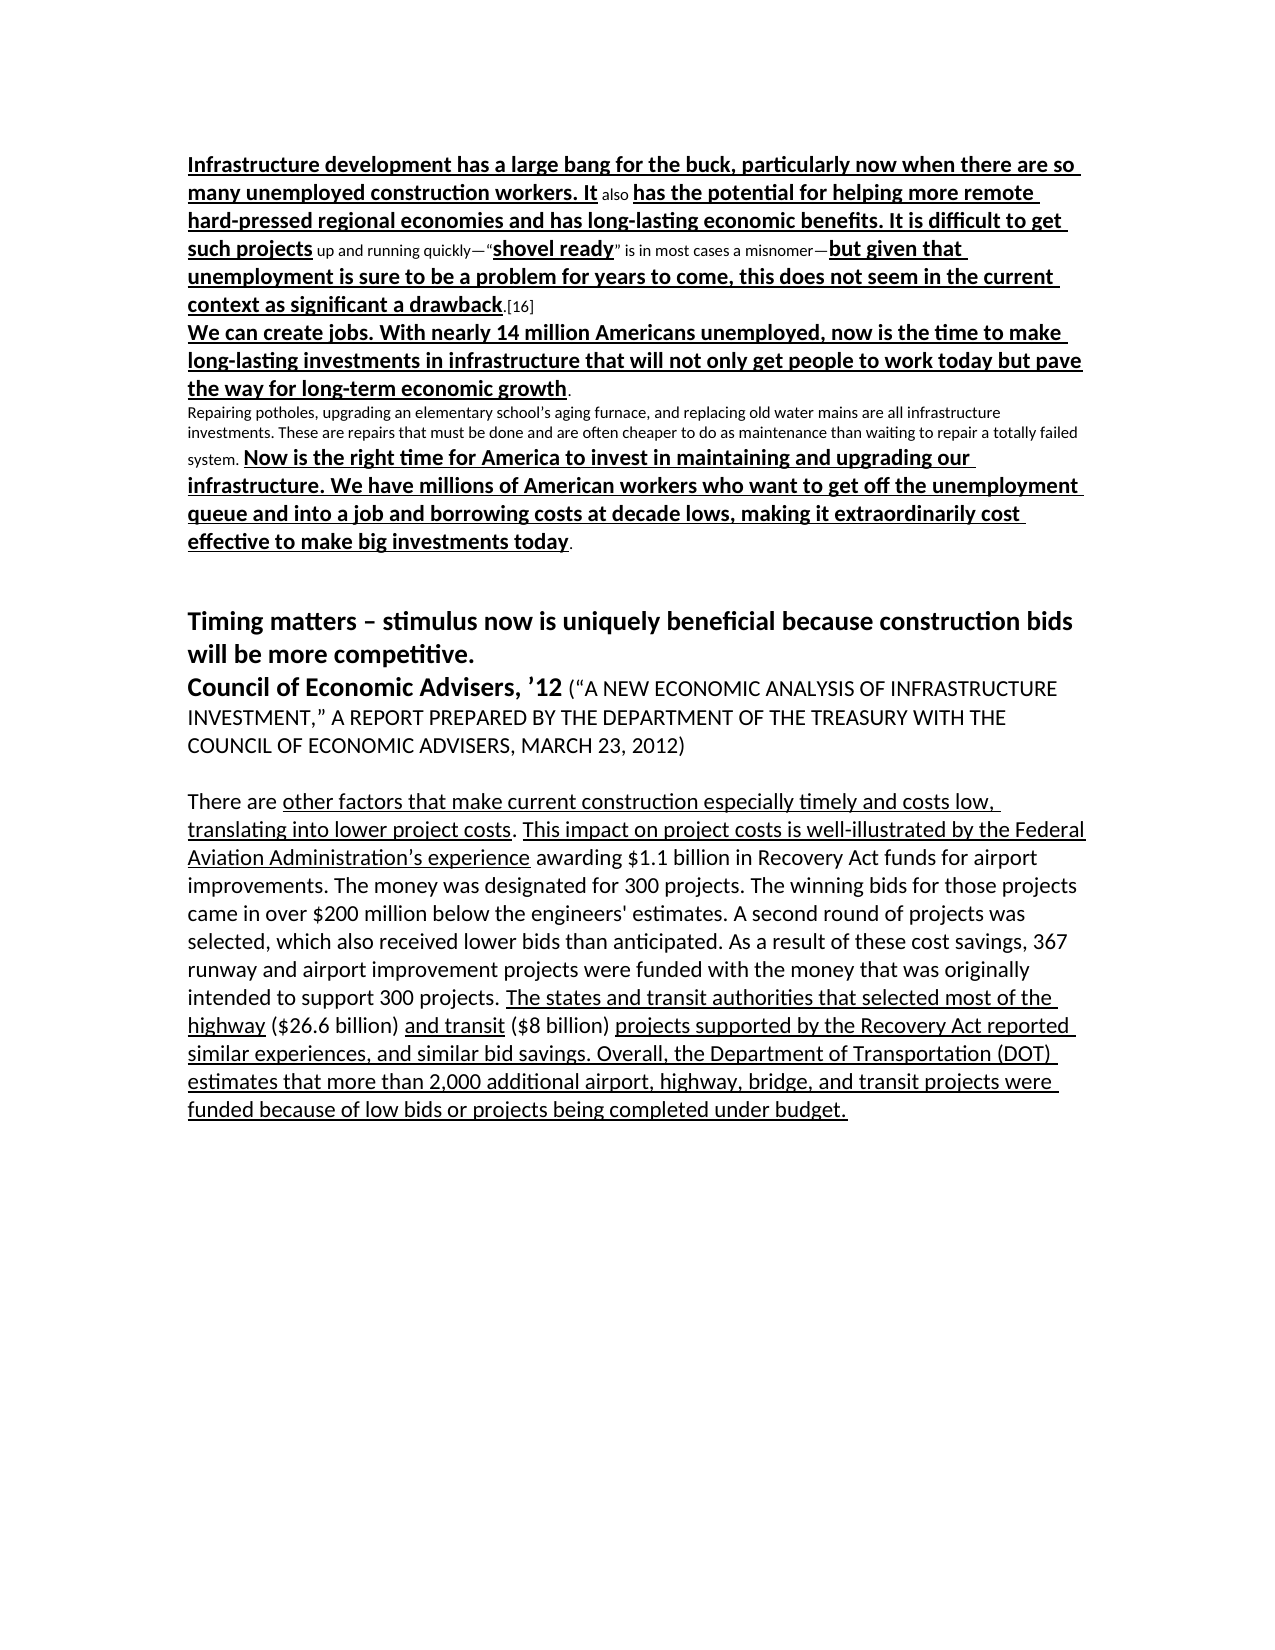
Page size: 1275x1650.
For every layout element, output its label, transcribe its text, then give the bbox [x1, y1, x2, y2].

text We can create jobs. With nearly 14 million Americans unemployed, now is the time to make long-lasting investments in infrastructure that will not only get people to work today but pave the way for long-term economic growth. [187, 318, 1087, 402]
text Repairing potholes, upgrading an elementary school’s aging furnace, and replacing old water mains are all infrastructure investments. These are repairs that must be done and are often cheaper to do as maintenance than waiting to repair a totally failed system. Now is the right time for America to invest in maintaining and upgrading our infrastructure. We have millions of American workers who want to get off the unemployment queue and into a job and borrowing costs at decade lows, making it extraordinarily cost effective to make big investments today. [187, 402, 1087, 555]
text There are other factors that make current construction especially timely and costs low, translating into lower project costs. This impact on project costs is well-illustrated by the Federal Aviation Administration’s experience awarding $1.1 billion in Recovery Act funds for airport improvements. The money was designated for 300 projects. The winning bids for those projects came in over $200 million below the engineers' estimates. A second round of projects was selected, which also received lower bids than anticipated. As a result of these cost savings, 367 runway and airport improvement projects were funded with the money that was originally intended to support 300 projects. The states and transit authorities that selected most of the highway ($26.6 billion) and transit ($8 billion) projects supported by the Recovery Act reported similar experiences, and similar bid savings. Overall, the Department of Transportation (DOT) estimates that more than 2,000 additional airport, highway, bridge, and transit projects were funded because of low bids or projects being completed under budget. [187, 787, 1087, 1123]
text Infrastructure development has a large bang for the buck, particularly now when there are so many unemployed construction workers. It also has the potential for helping more remote hard-pressed regional economies and has long-lasting economic benefits. It is difficult to get such projects up and running quickly—“shovel ready” is in most cases a misnomer—but given that unemployment is sure to be a problem for years to come, this does not seem in the current context as significant a drawback.[16] [187, 150, 1087, 318]
subtitle Timing matters – stimulus now is uniquely beneficial because construction bids will be more competitive. [187, 604, 1087, 670]
text Council of Economic Advisers, ’12 (“A NEW ECONOMIC ANALYSIS OF INFRASTRUCTURE INVESTMENT,” A REPORT PREPARED BY THE DEPARTMENT OF THE TREASURY WITH THE COUNCIL OF ECONOMIC ADVISERS, MARCH 23, 2012) [187, 670, 1087, 759]
